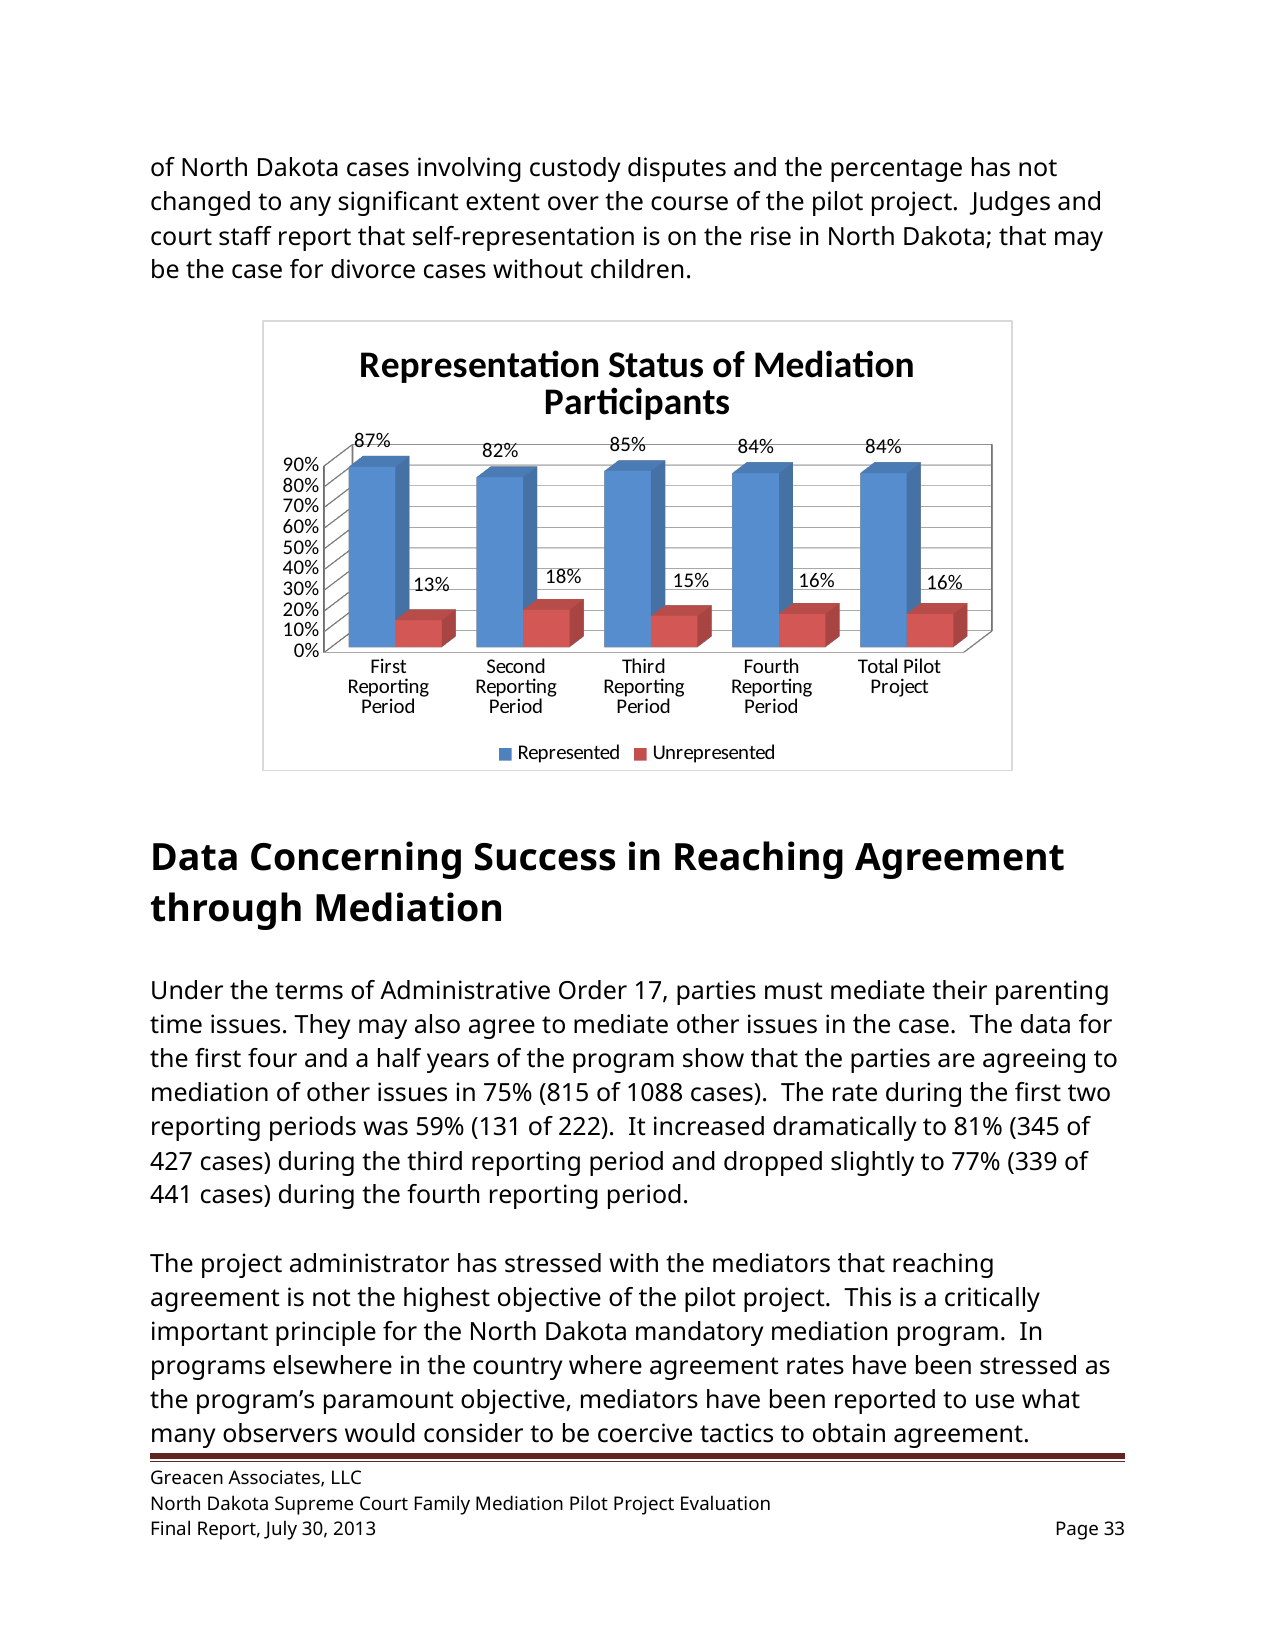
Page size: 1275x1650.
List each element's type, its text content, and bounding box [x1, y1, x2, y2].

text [150, 150, 1125, 286]
subtitle Data Concerning Success in Reaching Agreement through Mediation [150, 830, 1125, 932]
text Under the terms of Administrative Order 17, parties must mediate their parenting time issues. They may also agree to mediate other issues in the case. The data for the first four and a half years of the program show that the parties are agreeing to mediation of other issues in 75% (815 of 1088 cases). The rate during the first two reporting periods was 59% (131 of 222). It increased dramatically to 81% (345 of 427 cases) during the third reporting period and dropped slightly to 77% (339 of 441 cases) during the fourth reporting period. [150, 973, 1125, 1211]
text The project administrator has stressed with the mediators that reaching agreement is not the highest objective of the pilot project. This is a critically important principle for the North Dakota mandatory mediation program. In programs elsewhere in the country where agreement rates have been stressed as the program’s paramount objective, mediators have been reported to use what many observers would consider to be coercive tactics to obtain agreement. [150, 1245, 1125, 1450]
